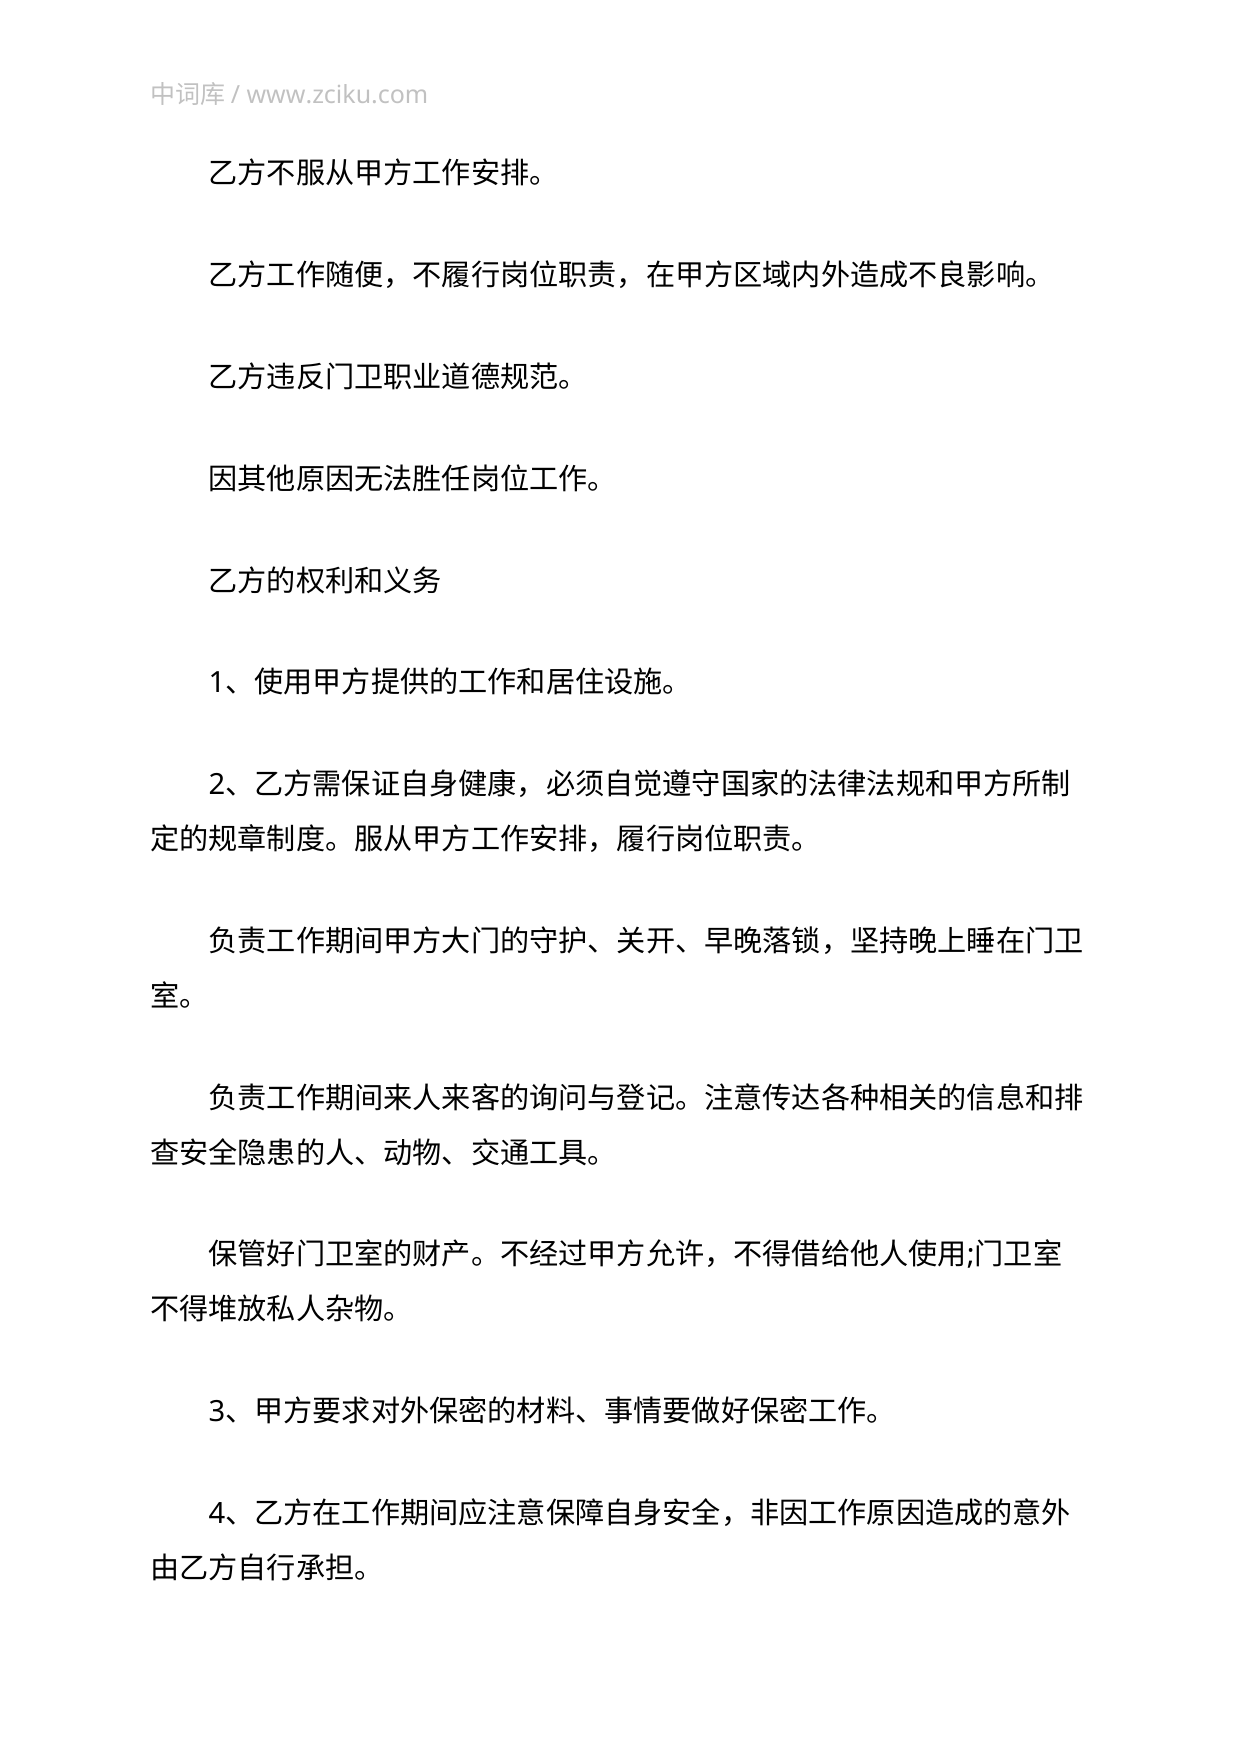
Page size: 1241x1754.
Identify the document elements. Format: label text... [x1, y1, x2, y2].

text 3、甲方要求对外保密的材料、事情要做好保密工作。 [150, 1388, 1090, 1430]
text 乙方工作随便，不履行岗位职责，在甲方区域内外造成不良影响。 [150, 252, 1090, 294]
text 乙方的权利和义务 [150, 557, 1090, 599]
text 乙方不服从甲方工作安排。 [150, 150, 1090, 192]
text 负责工作期间甲方大门的守护、关开、早晚落锁，坚持晚上睡在门卫室。 [150, 918, 1090, 1015]
text 因其他原因无法胜任岗位工作。 [150, 455, 1090, 498]
text 乙方违反门卫职业道德规范。 [150, 353, 1090, 396]
text 2、乙方需保证自身健康，必须自觉遵守国家的法律法规和甲方所制定的规章制度。服从甲方工作安排，履行岗位职责。 [150, 761, 1090, 858]
text 4、乙方在工作期间应注意保障自身安全，非因工作原因造成的意外由乙方自行承担。 [150, 1490, 1090, 1587]
text 负责工作期间来人来客的询问与登记。注意传达各种相关的信息和排查安全隐患的人、动物、交通工具。 [150, 1074, 1090, 1171]
text 保管好门卫室的财产。不经过甲方允许，不得借给他人使用;门卫室不得堆放私人杂物。 [150, 1231, 1090, 1328]
text 1、使用甲方提供的工作和居住设施。 [150, 659, 1090, 701]
